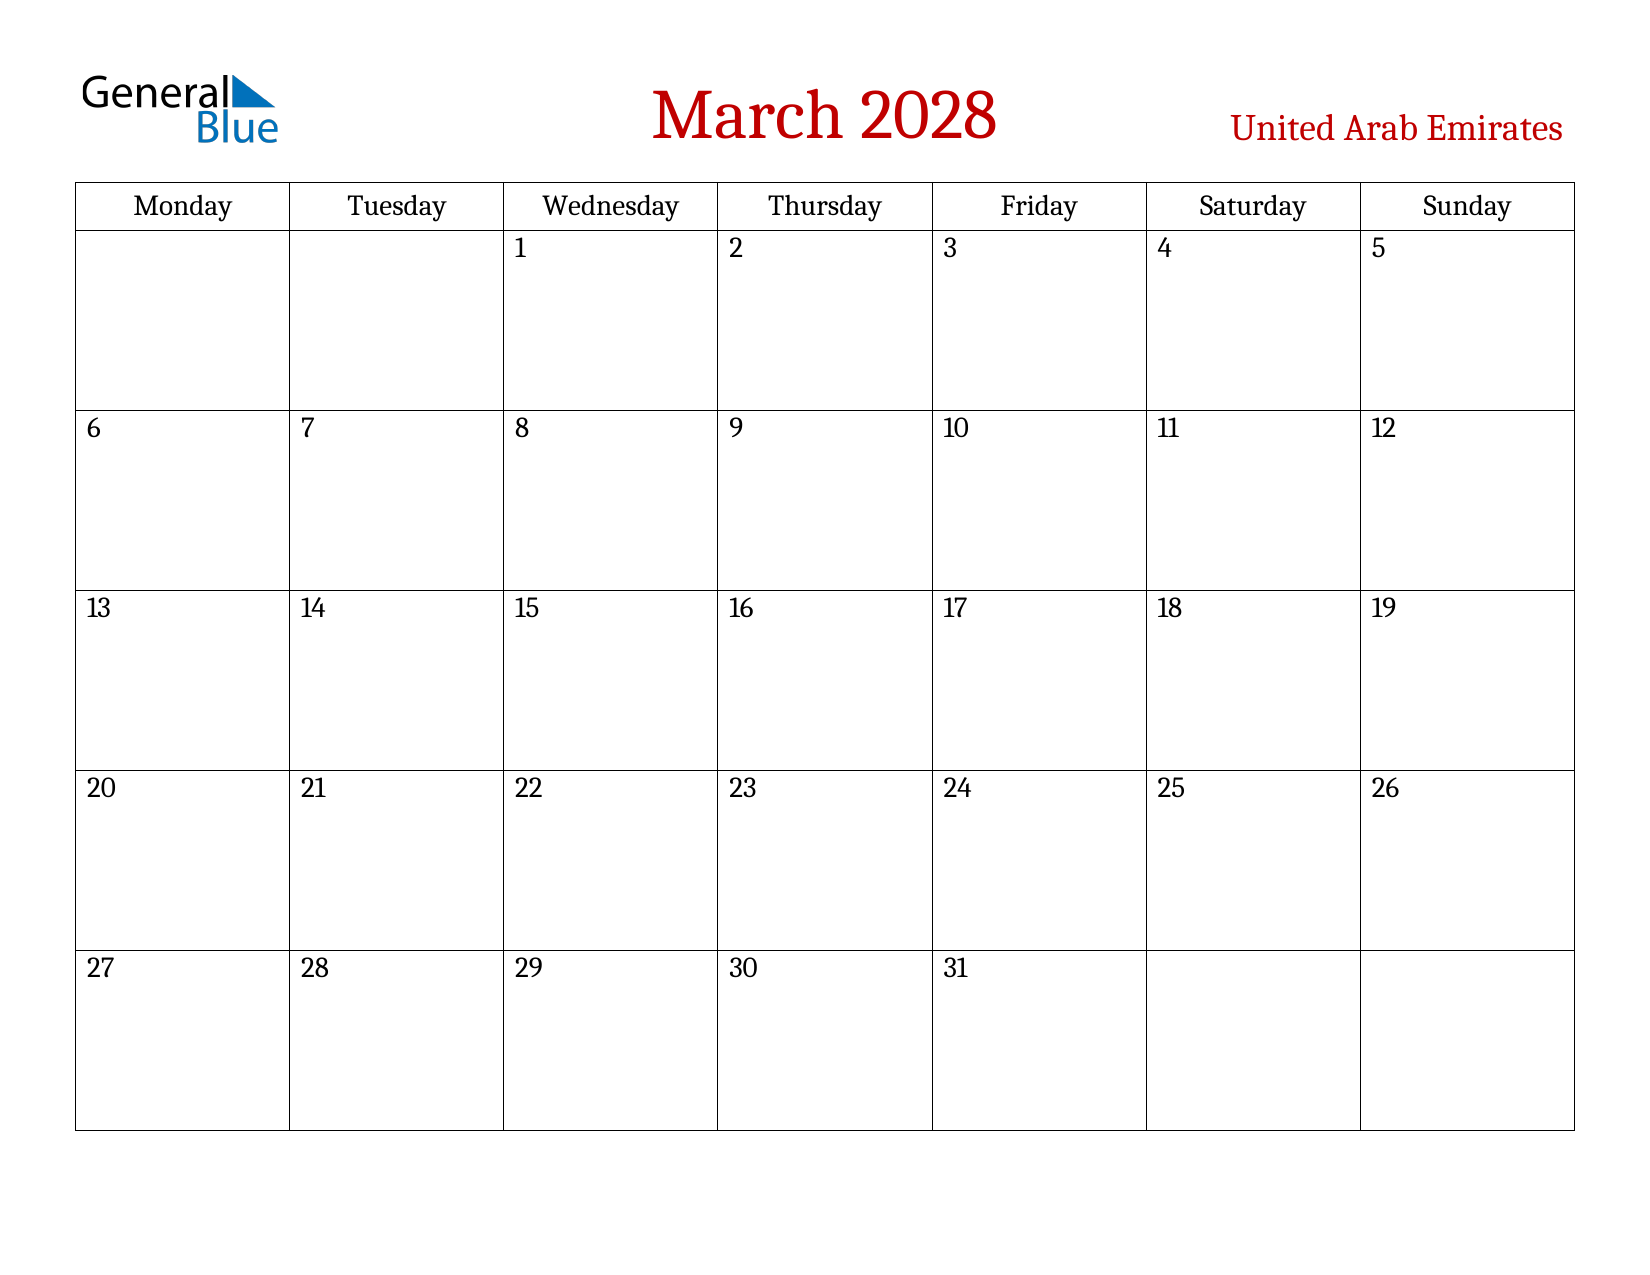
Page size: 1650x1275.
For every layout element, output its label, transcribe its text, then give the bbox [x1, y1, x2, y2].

table_cell 12 [1361, 411, 1574, 444]
table_cell [76, 985, 289, 1130]
table_cell 1 [504, 231, 717, 264]
table_cell 4 [1147, 231, 1360, 264]
table_cell [1361, 985, 1574, 1130]
table_cell 3 [933, 231, 1146, 264]
table_cell [290, 265, 503, 410]
table_cell Thursday [718, 183, 932, 230]
table_cell [718, 625, 932, 770]
table_cell 30 [718, 951, 932, 985]
table_cell [933, 265, 1146, 410]
table_cell 23 [718, 771, 932, 805]
table_cell 9 [718, 411, 932, 444]
table_cell [504, 805, 717, 950]
table_cell [290, 625, 503, 770]
table_cell 29 [504, 951, 717, 985]
table_cell [1147, 445, 1360, 590]
table_cell Tuesday [290, 183, 503, 230]
table_cell [1147, 625, 1360, 770]
table_cell [76, 231, 289, 264]
table_cell 31 [933, 951, 1146, 985]
table_cell 11 [1147, 411, 1360, 444]
table_cell 18 [1147, 591, 1360, 625]
table_cell [76, 625, 289, 770]
table_cell [290, 805, 503, 950]
table_cell [290, 985, 503, 1130]
table_cell [718, 445, 932, 590]
table_cell Friday [933, 183, 1146, 230]
table_cell Saturday [1147, 183, 1360, 230]
table_cell 26 [1361, 771, 1574, 805]
table_cell [76, 805, 289, 950]
table_cell [76, 445, 289, 590]
table_cell 17 [933, 591, 1146, 625]
table_cell 6 [76, 411, 289, 444]
table_cell 7 [290, 411, 503, 444]
table_cell [504, 985, 717, 1130]
table_cell 10 [933, 411, 1146, 444]
table_cell 24 [933, 771, 1146, 805]
table_cell [933, 985, 1146, 1130]
table_cell 22 [504, 771, 717, 805]
table_cell Monday [76, 183, 289, 230]
table_cell 2 [718, 231, 932, 264]
table_cell 19 [1361, 591, 1574, 625]
table_cell [1361, 445, 1574, 590]
table_cell [933, 625, 1146, 770]
table_cell [933, 805, 1146, 950]
table_header [76, 75, 503, 182]
picture [82, 75, 278, 143]
table_cell 20 [76, 771, 289, 805]
table_cell [1361, 265, 1574, 410]
table_cell 14 [290, 591, 503, 625]
table_cell [1147, 805, 1360, 950]
table_header United Arab Emirates [1146, 75, 1574, 182]
table_cell [718, 265, 932, 410]
table_cell Wednesday [504, 183, 717, 230]
table_cell [1361, 805, 1574, 950]
table_cell [504, 625, 717, 770]
table_cell [290, 231, 503, 264]
table_cell [933, 445, 1146, 590]
table_cell [1361, 951, 1574, 985]
table_cell 5 [1361, 231, 1574, 264]
table_cell [1361, 625, 1574, 770]
table_cell [504, 265, 717, 410]
table_cell [1147, 951, 1360, 985]
table_cell [718, 985, 932, 1130]
table_cell 8 [504, 411, 717, 444]
table_cell 21 [290, 771, 503, 805]
table_cell [718, 805, 932, 950]
table_cell 28 [290, 951, 503, 985]
table_cell [1147, 265, 1360, 410]
table_header March 2028 [504, 75, 1146, 182]
table_cell Sunday [1361, 183, 1574, 230]
table_cell 13 [76, 591, 289, 625]
table_cell 16 [718, 591, 932, 625]
table_cell 15 [504, 591, 717, 625]
table_cell 27 [76, 951, 289, 985]
table_cell 25 [1147, 771, 1360, 805]
table_cell [1147, 985, 1360, 1130]
table_cell [290, 445, 503, 590]
table_cell [504, 445, 717, 590]
table_cell [76, 265, 289, 410]
